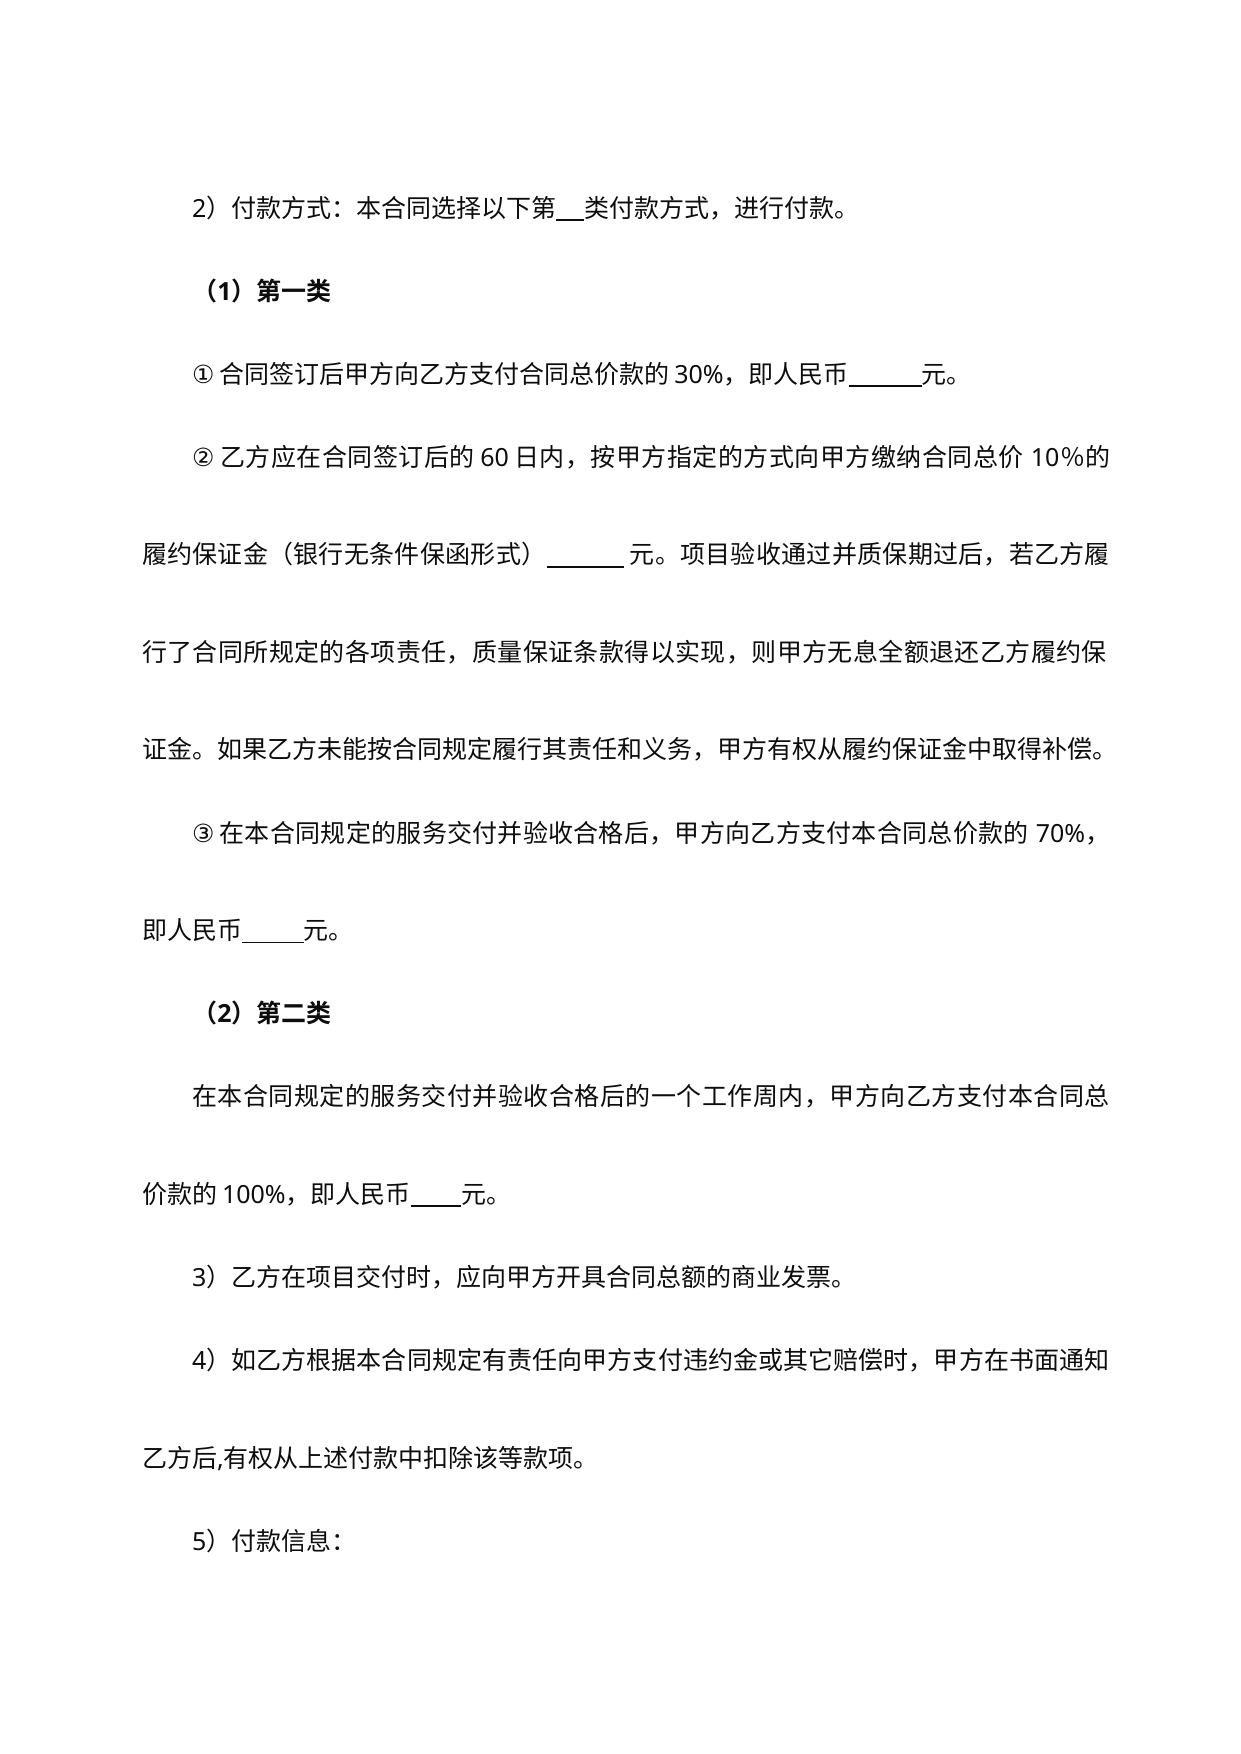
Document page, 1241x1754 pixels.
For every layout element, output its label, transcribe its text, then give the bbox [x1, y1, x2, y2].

text 5）付款信息： [142, 1507, 1110, 1572]
text 4）如乙方根据本合同规定有责任向甲方支付违约金或其它赔偿时，甲方在书面通知乙方后,有权从上述付款中扣除该等款项。 [142, 1326, 1110, 1489]
text 3）乙方在项目交付时，应向甲方开具合同总额的商业发票。 [142, 1243, 1110, 1308]
text （1）第一类 [142, 257, 1110, 322]
text ②乙方应在合同签订后的60日内，按甲方指定的方式向甲方缴纳合同总价10％的履约保证金（银行无条件保函形式） 元。项目验收通过并质保期过后，若乙方履行了合同所规定的各项责任，质量保证条款得以实现，则甲方无息全额退还乙方履约保证金。如果乙方未能按合同规定履行其责任和义务，甲方有权从履约保证金中取得补偿。 [142, 423, 1110, 781]
text 2）付款方式：本合同选择以下第 类付款方式，进行付款。 [142, 174, 1110, 239]
text （2）第二类 [142, 979, 1110, 1044]
text ①合同签订后甲方向乙方支付合同总价款的30%，即人民币 元。 [142, 340, 1110, 405]
text 在本合同规定的服务交付并验收合格后的一个工作周内，甲方向乙方支付本合同总价款的100%，即人民币 元。 [142, 1062, 1110, 1225]
text ③在本合同规定的服务交付并验收合格后，甲方向乙方支付本合同总价款的70%，即人民币 元。 [142, 799, 1110, 961]
